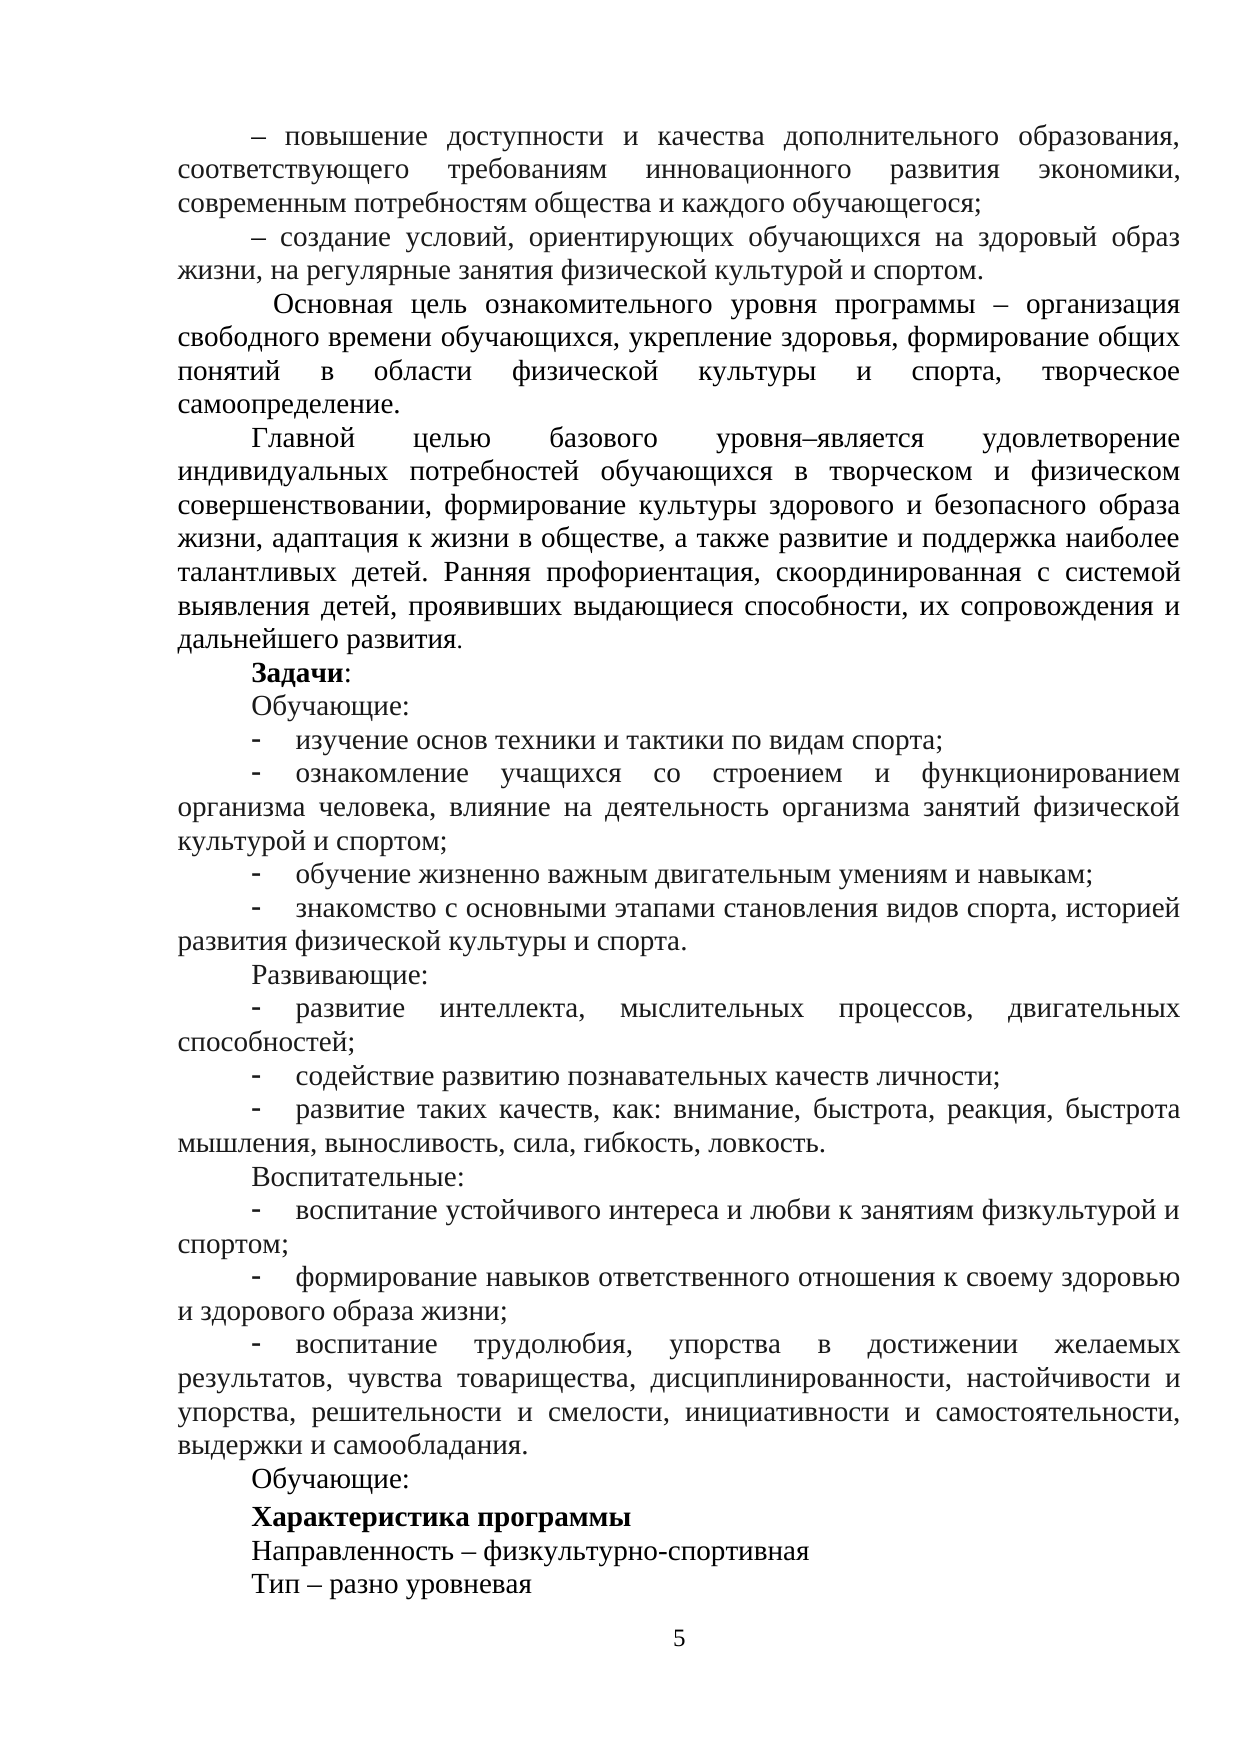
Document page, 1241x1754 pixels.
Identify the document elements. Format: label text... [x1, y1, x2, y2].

list изучение основ техники и тактики по видам спорта; [177, 722, 1181, 756]
text Основная цель ознакомительного уровня программы – организация свободного времени обучающихся, укрепление здоровья, формирование общих понятий в области физической культуры и спорта, творческое самоопределение. [177, 286, 1181, 420]
text – повышение доступности и качества дополнительного образования, соответствующего требованиям инновационного развития экономики, современным потребностям общества и каждого обучающегося; [177, 118, 1181, 219]
text Обучающие: [177, 1461, 1181, 1494]
text Тип – разно уровневая [177, 1566, 1181, 1600]
text Задачи: [177, 655, 1181, 688]
text Обучающие: [177, 688, 1181, 722]
text Воспитательные: [177, 1159, 1181, 1192]
text Направленность – физкультурно-спортивная [177, 1533, 1181, 1566]
list формирование навыков ответственного отношения к своему здоровью и здорового образа жизни; [177, 1259, 1181, 1327]
list воспитание трудолюбия, упорства в достижении желаемых результатов, чувства товарищества, дисциплинированности, настойчивости и упорства, решительности и смелости, инициативности и самостоятельности, выдержки и самообладания. [177, 1327, 1181, 1461]
list воспитание устойчивого интереса и любви к занятиям физкультурой и спортом; [177, 1192, 1181, 1259]
list содействие развитию познавательных качеств личности; [177, 1058, 1181, 1091]
text – создание условий, ориентирующих обучающихся на здоровый образ жизни, на регулярные занятия физической культурой и спортом. [177, 219, 1181, 286]
list развитие таких качеств, как: внимание, быстрота, реакция, быстрота мышления, выносливость, сила, гибкость, ловкость. [177, 1091, 1181, 1159]
text Развивающие: [177, 957, 1181, 991]
list ознакомление учащихся со строением и функционированием организма человека, влияние на деятельность организма занятий физической культурой и спортом; [177, 756, 1181, 856]
list обучение жизненно важным двигательным умениям и навыкам; [177, 856, 1181, 890]
list знакомство с основными этапами становления видов спорта, историей развития физической культуры и спорта. [177, 890, 1181, 957]
text Характеристика программы [177, 1499, 1181, 1533]
list развитие интеллекта, мыслительных процессов, двигательных способностей; [177, 991, 1181, 1058]
text Главной целью базового уровня–является удовлетворение индивидуальных потребностей обучающихся в творческом и физическом совершенствовании, формирование культуры здорового и безопасного образа жизни, адаптация к жизни в обществе, а также развитие и поддержка наиболее талантливых детей. Ранняя профориентация, скоординированная с системой выявления детей, проявивших выдающиеся способности, их сопровождения и дальнейшего развития. [177, 420, 1181, 655]
